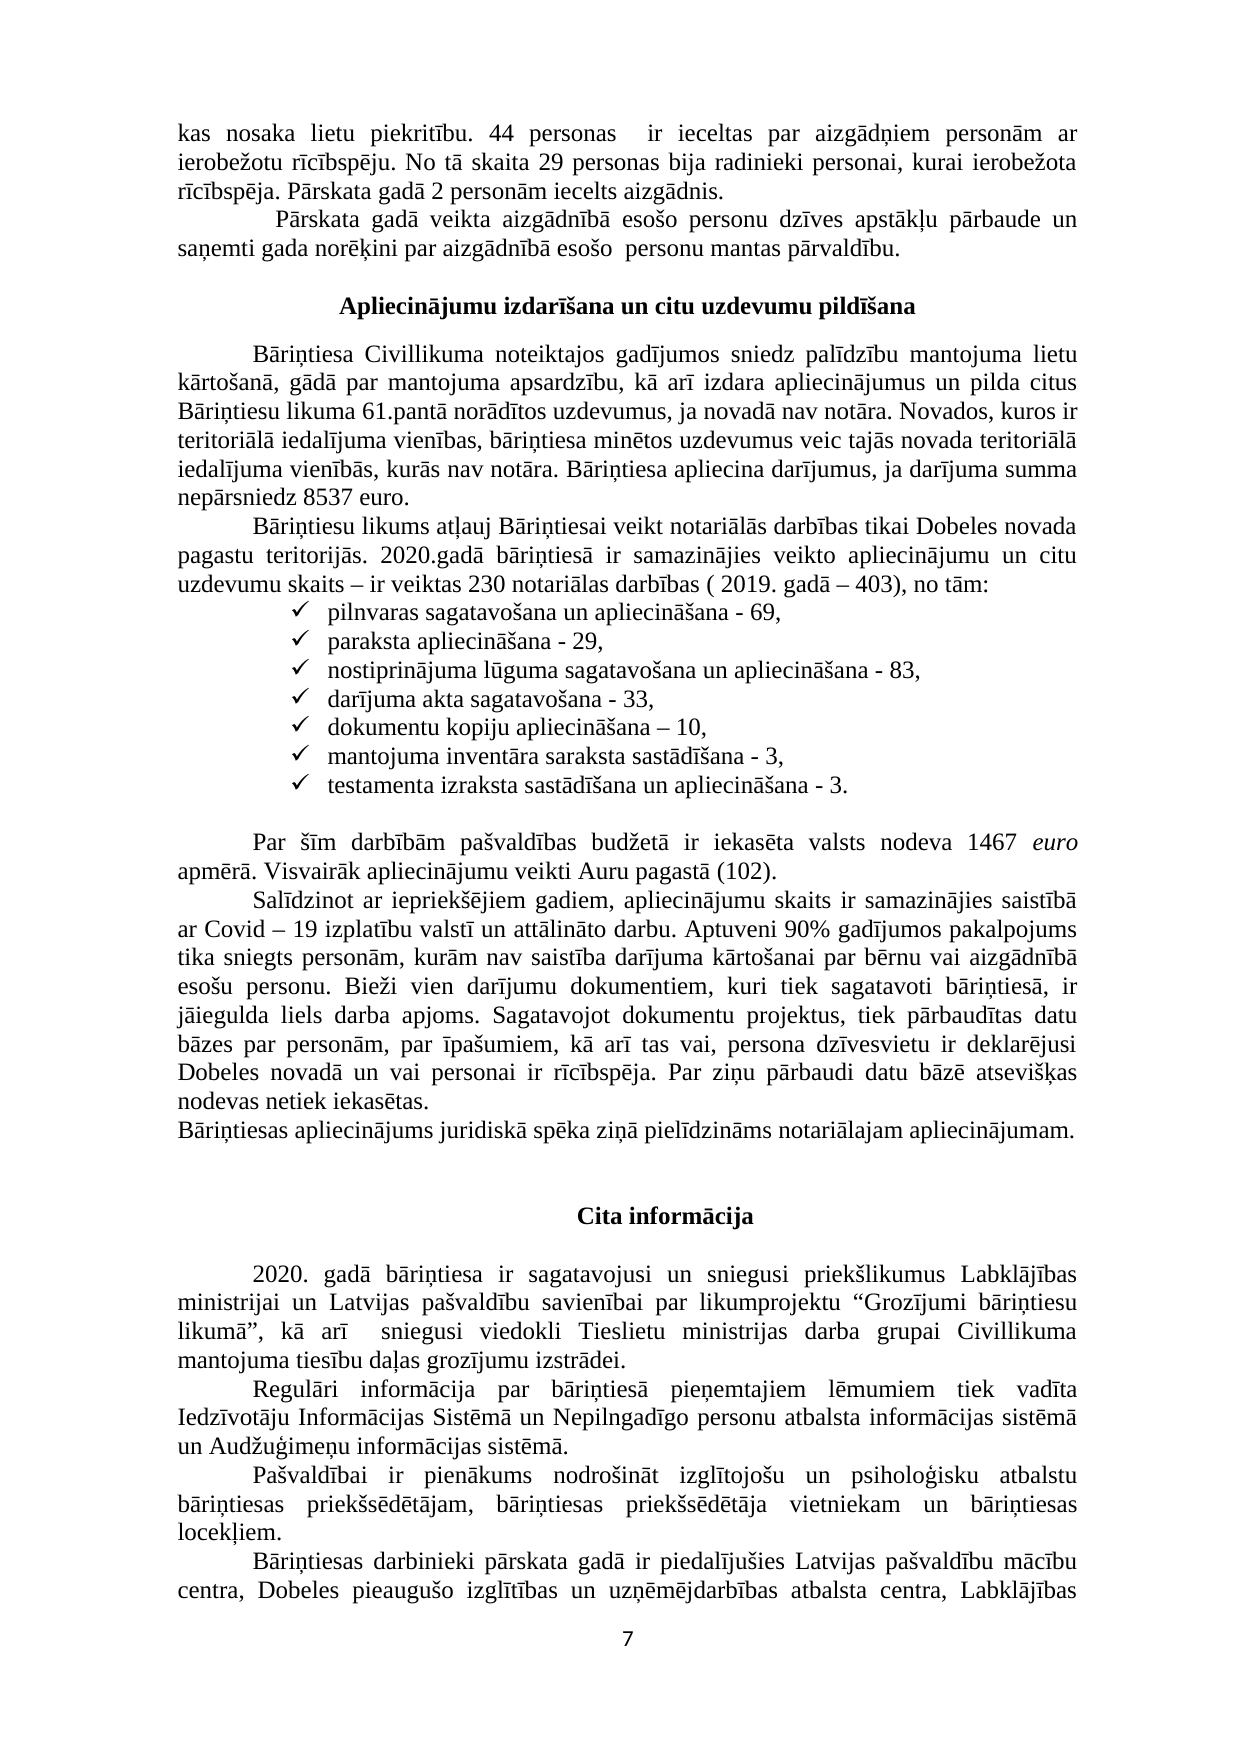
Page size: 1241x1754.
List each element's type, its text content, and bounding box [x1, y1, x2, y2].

text 2020. gadā bāriņtiesa ir sagatavojusi un sniegusi priekšlikumus Labklājības ministrijai un Latvijas pašvaldību savienībai par likumprojektu “Grozījumi bāriņtiesu likumā”, kā arī sniegusi viedokli Tieslietu ministrijas darba grupai Civillikuma mantojuma tiesību daļas grozījumu izstrādei. [177, 1259, 1078, 1374]
text Salīdzinot ar iepriekšējiem gadiem, apliecinājumu skaits ir samazinājies saistībā ar Covid – 19 izplatību valstī un attālināto darbu. Aptuveni 90% gadījumos pakalpojums tika sniegts personām, kurām nav saistība darījuma kārtošanai par bērnu vai aizgādnībā esošu personu. Bieži vien darījumu dokumentiem, kuri tiek sagatavoti bāriņtiesā, ir jāiegulda liels darba apjoms. Sagatavojot dokumentu projektus, tiek pārbaudītas datu bāzes par personām, par īpašumiem, kā arī tas vai, persona dzīvesvietu ir deklarējusi Dobeles novadā un vai personai ir rīcībspēja. Par ziņu pārbaudi datu bāzē atsevišķas nodevas netiek iekasētas. [177, 885, 1078, 1115]
list testamenta izraksta sastādīšana un apliecināšana - 3. [290, 770, 1078, 799]
text Pašvaldībai ir pienākums nodrošināt izglītojošu un psiholoģisku atbalstu bāriņtiesas priekšsēdētājam, bāriņtiesas priekšsēdētāja vietniekam un bāriņtiesas locekļiem. [177, 1460, 1078, 1546]
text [177, 118, 1078, 204]
list pilnvaras sagatavošana un apliecināšana - 69, [290, 597, 1078, 626]
text Apliecinājumu izdarīšana un citu uzdevumu pildīšana [177, 291, 1078, 319]
list paraksta apliecināšana - 29, [290, 626, 1078, 655]
list dokumentu kopiju apliecināšana – 10, [290, 712, 1078, 741]
text Cita informācija [177, 1201, 1078, 1230]
text Bāriņtiesu likums atļauj Bāriņtiesai veikt notariālās darbības tikai Dobeles novada pagastu teritorijās. 2020.gadā bāriņtiesā ir samazinājies veikto apliecinājumu un citu uzdevumu skaits – ir veiktas 230 notariālas darbības ( 2019. gadā – 403), no tām: [177, 511, 1078, 597]
text Pārskata gadā veikta aizgādnībā esošo personu dzīves apstākļu pārbaude un saņemti gada norēķini par aizgādnībā esošo personu mantas pārvaldību. [177, 204, 1078, 262]
text Bāriņtiesa Civillikuma noteiktajos gadījumos sniedz palīdzību mantojuma lietu kārtošanā, gādā par mantojuma apsardzību, kā arī izdara apliecinājumus un pilda citus Bāriņtiesu likuma 61.pantā norādītos uzdevumus, ja novadā nav notāra. Novados, kuros ir teritoriālā iedalījuma vienības, bāriņtiesa minētos uzdevumus veic tajās novada teritoriālā iedalījuma vienībās, kurās nav notāra. Bāriņtiesa apliecina darījumus, ja darījuma summa nepārsniedz 8537 euro. [177, 339, 1078, 511]
list darījuma akta sagatavošana - 33, [290, 684, 1078, 712]
text Regulāri informācija par bāriņtiesā pieņemtajiem lēmumiem tiek vadīta Iedzīvotāju Informācijas Sistēmā un Nepilngadīgo personu atbalsta informācijas sistēmā un Audžuģimeņu informācijas sistēmā. [177, 1374, 1078, 1460]
list mantojuma inventāra saraksta sastādīšana - 3, [290, 741, 1078, 770]
text Bāriņtiesas apliecinājums juridiskā spēka ziņā pielīdzināms notariālajam apliecinājumam. [177, 1115, 1078, 1144]
list nostiprinājuma lūguma sagatavošana un apliecināšana - 83, [290, 655, 1078, 684]
text Par šīm darbībām pašvaldības budžetā ir iekasēta valsts nodeva 1467 euro apmērā. Visvairāk apliecinājumu veikti Auru pagastā (102). [177, 827, 1078, 885]
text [177, 1546, 1078, 1604]
